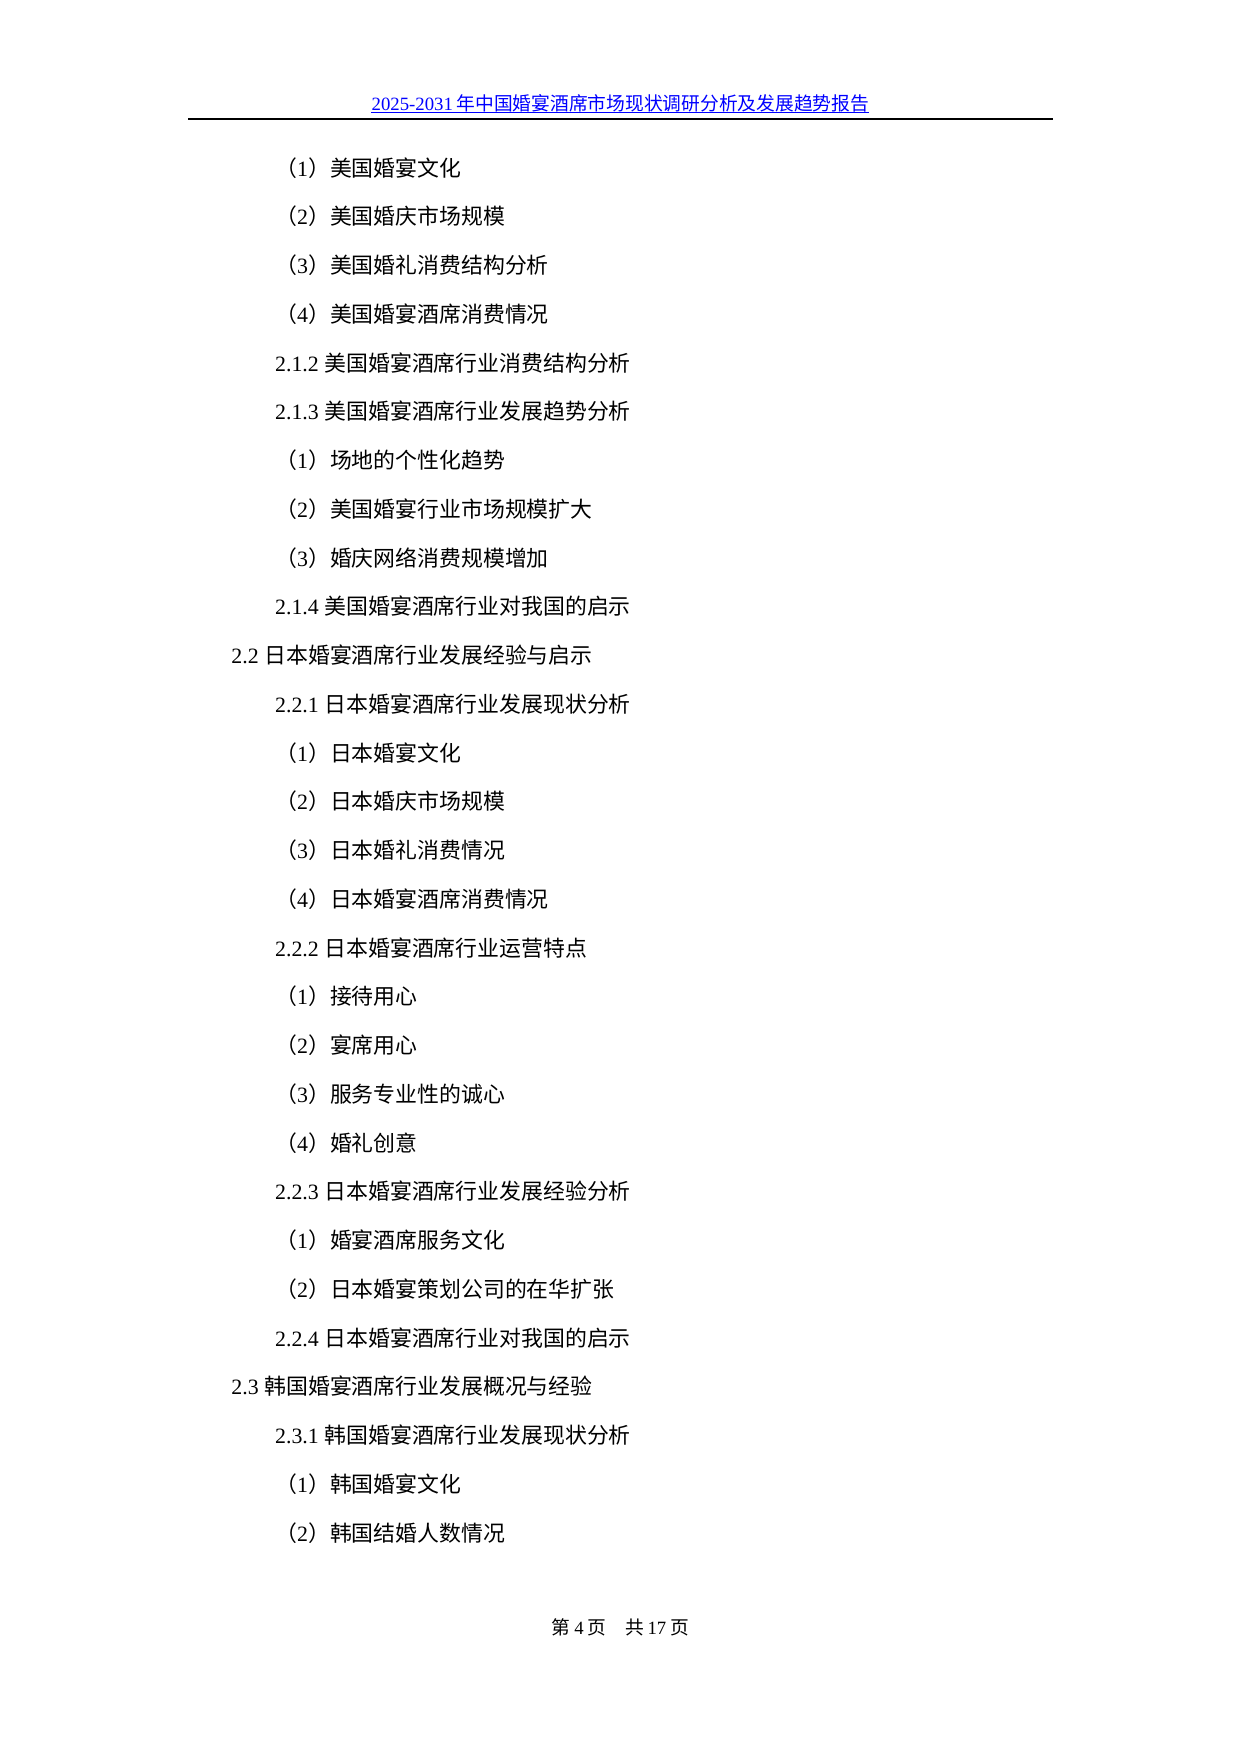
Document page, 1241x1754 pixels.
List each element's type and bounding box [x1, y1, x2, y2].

text [187, 150, 1053, 1548]
